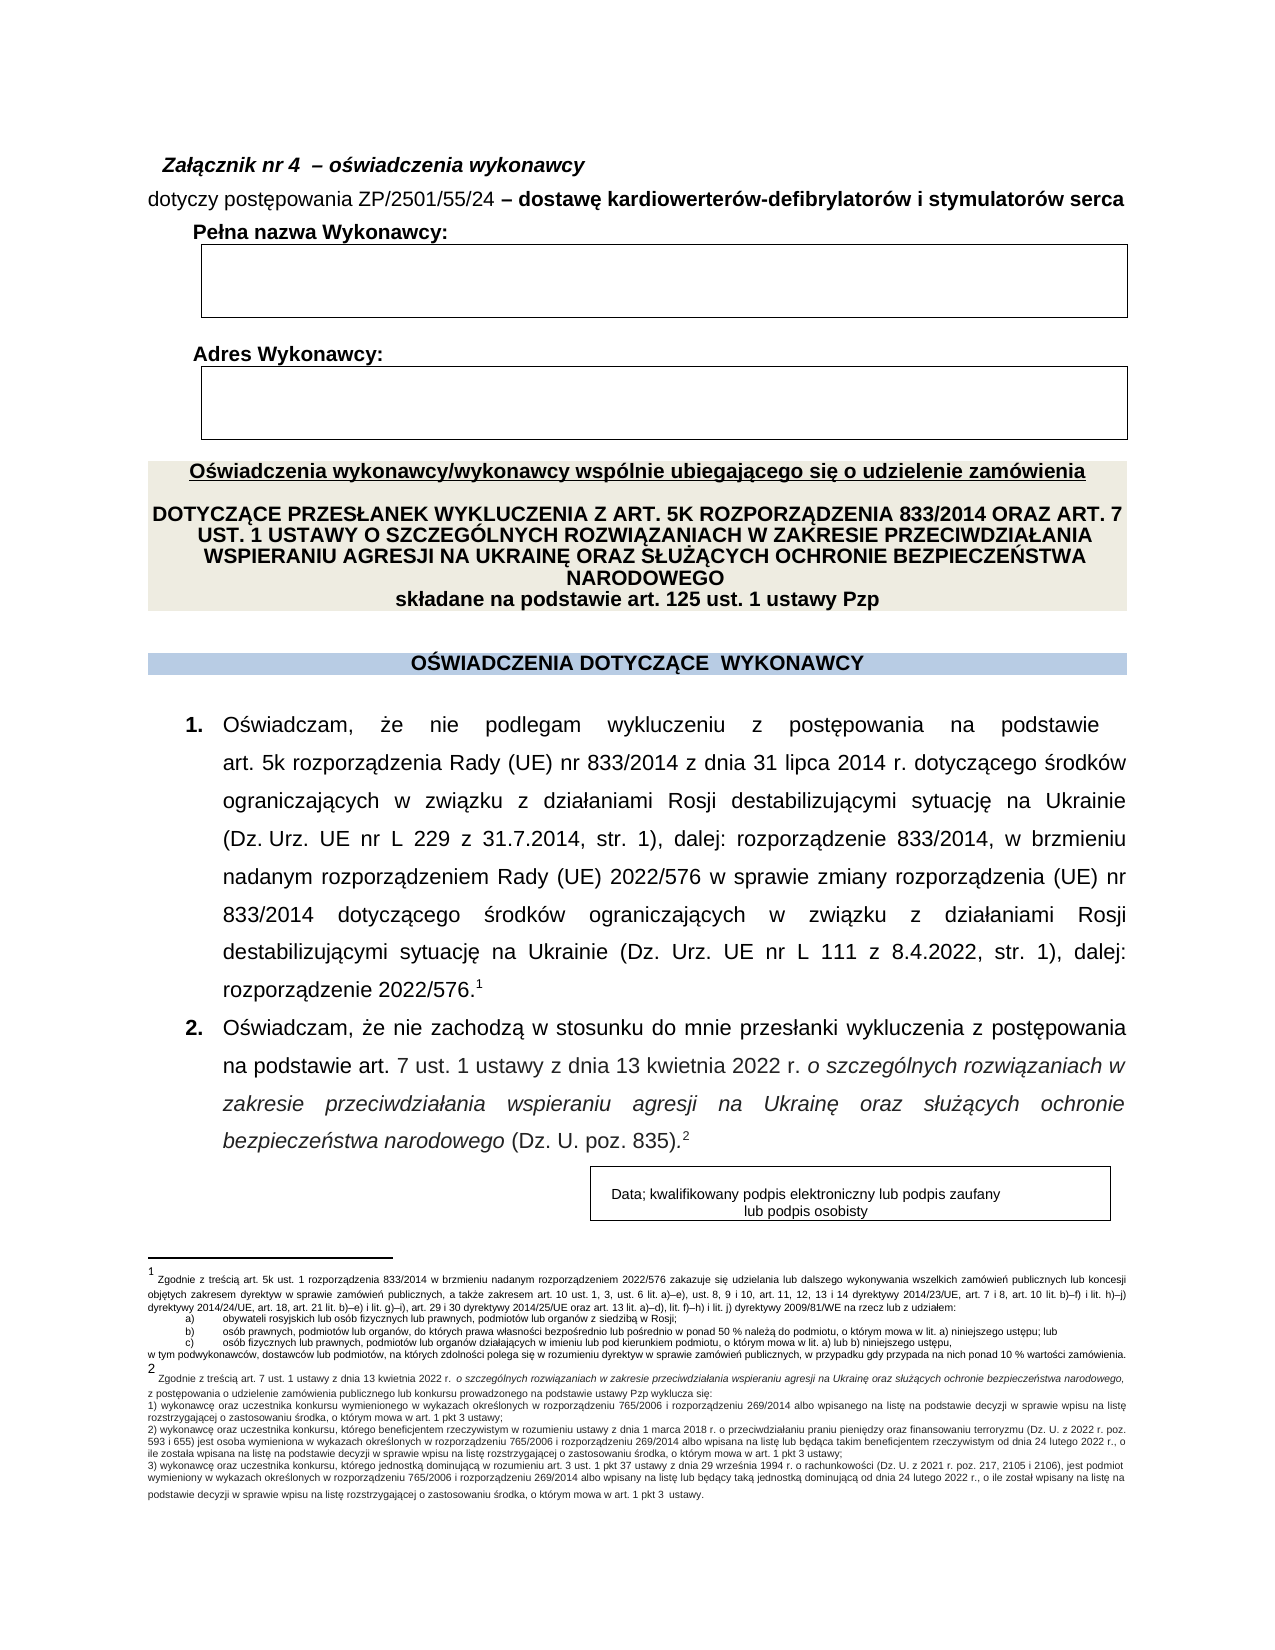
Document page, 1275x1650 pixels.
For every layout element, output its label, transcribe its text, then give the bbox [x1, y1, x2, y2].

table_header [202, 367, 1127, 439]
text Adres Wykonawcy: [193, 342, 1127, 366]
subtitle OŚWIADCZENIA DOTYCZĄCE WYKONAWCY [148, 653, 1127, 675]
text Załącznik nr 4 – oświadczenia wykonawcy [162, 155, 1127, 177]
table_header Data; kwalifikowany podpis elektroniczny lub podpis zaufany lub podpis osobisty [591, 1167, 1110, 1219]
subtitle Oświadczenia wykonawcy/wykonawcy wspólnie ubiegającego się o udzielenie zamówienia [148, 461, 1127, 483]
subtitle składane na podstawie art. 125 ust. 1 ustawy Pzp [148, 589, 1127, 611]
list Oświadczam, że nie zachodzą w stosunku do mnie przesłanki wykluczenia z postępowania na podstawie art. 7 ust. 1 ustawy z dnia 13 kwietnia 2022 r. o szczególnych rozwiązaniach w zakresie przeciwdziałania wspieraniu agresji na Ukrainę oraz służących ochronie bezpieczeństwa narodowego (Dz. U. poz. 835). [185, 1015, 1127, 1153]
text dotyczy postępowania ZP/2501/55/24 – dostawę kardiowerterów-defibrylatorów i stymulatorów serca [148, 186, 1127, 210]
list Oświadczam, że nie podlegam wykluczeniu z postępowania na podstawie art. 5k rozporządzenia Rady (UE) nr 833/2014 z dnia 31 lipca 2014 r. dotyczącego środków ograniczających w związku z działaniami Rosji destabilizującymi sytuację na Ukrainie (Dz. Urz. UE nr L 229 z 31.7.2014, str. 1), dalej: rozporządzenie 833/2014, w brzmieniu nadanym rozporządzeniem Rady (UE) 2022/576 w sprawie zmiany rozporządzenia (UE) nr 833/2014 dotyczącego środków ograniczających w związku z działaniami Rosji destabilizującymi sytuację na Ukrainie (Dz. Urz. UE nr L 111 z 8.4.2022, str. 1), dalej: rozporządzenie 2022/576. [185, 712, 1127, 1002]
table_header [202, 245, 1127, 317]
text Pełna nazwa Wykonawcy: [193, 220, 1127, 244]
subtitle DOTYCZĄCE PRZESŁANEK WYKLUCZENIA Z ART. 5K ROZPORZĄDZENIA 833/2014 ORAZ ART. 7 UST. 1 USTAWY O SZCZEGÓLNYCH ROZWIĄZANIACH W ZAKRESIE PRZECIWDZIAŁANIA WSPIERANIU AGRESJI NA UKRAINĘ ORAZ SŁUŻĄCYCH OCHRONIE BEZPIECZEŃSTWA NARODOWEGO [148, 504, 1127, 589]
